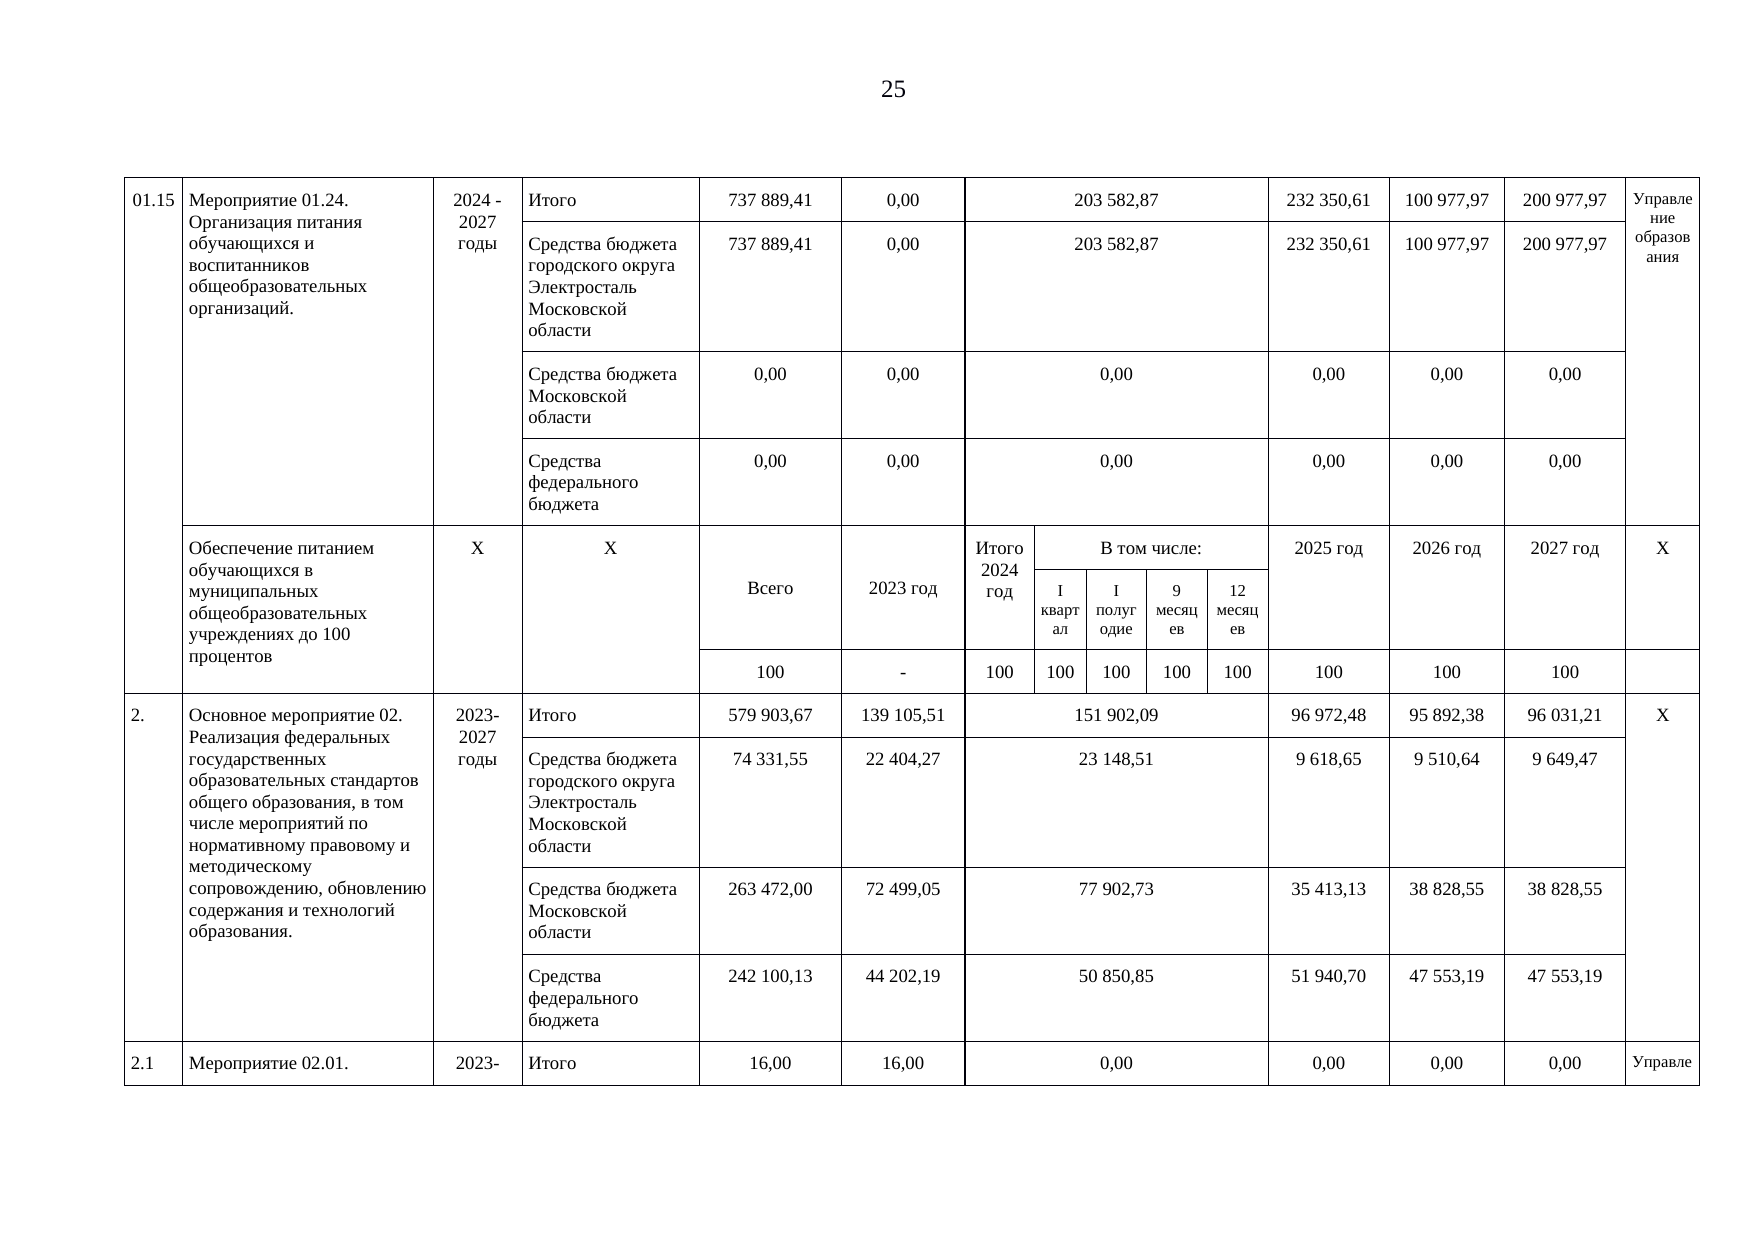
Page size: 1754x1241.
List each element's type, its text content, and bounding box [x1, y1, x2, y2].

table_cell 0,00 [1390, 1042, 1504, 1084]
table_cell Итого [523, 694, 699, 737]
table_cell 0,00 [1390, 352, 1504, 438]
table_cell 2.1 [125, 1042, 182, 1084]
table_cell 47 553,19 [1505, 955, 1625, 1041]
table_cell Всего [700, 526, 841, 649]
table_cell 44 202,19 [842, 955, 964, 1041]
table_cell [1626, 650, 1699, 693]
table_cell I квартал [1035, 570, 1086, 649]
table_cell 100 [966, 650, 1034, 693]
table_cell 95 892,38 [1390, 694, 1504, 737]
table_cell 100 [1035, 650, 1086, 693]
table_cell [183, 1042, 433, 1084]
table_cell 100 [1505, 650, 1625, 693]
table_cell 9 618,65 [1269, 738, 1389, 867]
table_cell 2023 год [842, 526, 964, 649]
table_cell 263 472,00 [700, 868, 841, 954]
table_cell 9 649,47 [1505, 738, 1625, 867]
table_cell I полугодие [1087, 570, 1146, 649]
table_cell 9 510,64 [1390, 738, 1504, 867]
table_cell Итого [523, 1042, 699, 1084]
table_cell Основное мероприятие 02. Реализация федеральных государственных образовательных стандартов общего образования, в том числе мероприятий по нормативному правовому и методическому сопровождению, обновлению содержания и технологий образования. [183, 694, 433, 1041]
table_cell 203 582,87 [966, 222, 1268, 351]
table_cell 23 148,51 [966, 738, 1268, 867]
table_cell Х [1626, 694, 1699, 1041]
table_cell 2023-2027 годы [434, 1042, 522, 1084]
table_cell 2024 -2027 годы [434, 178, 522, 525]
table_cell 100 [1147, 650, 1207, 693]
table_cell В том числе: [1035, 526, 1268, 569]
table_cell 77 902,73 [966, 868, 1268, 954]
table_cell 0,00 [966, 1042, 1268, 1084]
table_cell 38 828,55 [1505, 868, 1625, 954]
table_cell Итого 2024 год [966, 526, 1034, 649]
table_cell 100 977,97 [1390, 178, 1504, 221]
table_cell 0,00 [1505, 352, 1625, 438]
table_cell 100 977,97 [1390, 222, 1504, 351]
table_cell Обеспечение питанием обучающихся в муниципальных общеобразовательных учреждениях до 100 процентов [183, 526, 433, 693]
table_cell 0,00 [842, 439, 964, 525]
table_cell Итого [523, 178, 699, 221]
table_cell 0,00 [966, 439, 1268, 525]
table_cell 232 350,61 [1269, 222, 1389, 351]
table_cell 0,00 [700, 352, 841, 438]
table_cell Управление образования [1626, 178, 1699, 525]
table_cell 35 413,13 [1269, 868, 1389, 954]
table_cell 737 889,41 [700, 222, 841, 351]
table_cell 2. [125, 694, 182, 1041]
table_cell 232 350,61 [1269, 178, 1389, 221]
table_cell 200 977,97 [1505, 222, 1625, 351]
table_cell 51 940,70 [1269, 955, 1389, 1041]
table_cell 579 903,67 [700, 694, 841, 737]
table_cell 737 889,41 [700, 178, 841, 221]
table_cell 38 828,55 [1390, 868, 1504, 954]
table_cell Средства бюджета Московской области [523, 868, 699, 954]
table_cell 16,00 [700, 1042, 841, 1084]
table_cell 0,00 [1505, 439, 1625, 525]
table_cell 0,00 [842, 222, 964, 351]
table_cell 0,00 [1269, 352, 1389, 438]
table_cell 16,00 [842, 1042, 964, 1084]
table_cell 22 404,27 [842, 738, 964, 867]
table_cell 12 месяцев [1208, 570, 1268, 649]
table_cell 74 331,55 [700, 738, 841, 867]
table_cell 100 [700, 650, 841, 693]
table_cell 96 031,21 [1505, 694, 1625, 737]
table_cell Средства федерального бюджета [523, 955, 699, 1041]
table_cell 0,00 [842, 178, 964, 221]
table_cell 151 902,09 [966, 694, 1268, 737]
table_cell 9 месяцев [1147, 570, 1207, 649]
table_cell 2023-2027 годы [434, 694, 522, 1041]
table_cell 0,00 [966, 352, 1268, 438]
table_cell 2027 год [1505, 526, 1625, 649]
table_cell Средства федерального бюджета [523, 439, 699, 525]
table_cell 0,00 [842, 352, 964, 438]
table_cell 2025 год [1269, 526, 1389, 649]
table_cell 0,00 [1505, 1042, 1625, 1084]
table_cell X [1626, 526, 1699, 649]
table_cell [1626, 1042, 1699, 1084]
table_cell 72 499,05 [842, 868, 964, 954]
table_cell - [842, 650, 964, 693]
table_cell X [523, 526, 699, 693]
table_cell 100 [1390, 650, 1504, 693]
table_cell 47 553,19 [1390, 955, 1504, 1041]
table_cell 2026 год [1390, 526, 1504, 649]
table_cell 242 100,13 [700, 955, 841, 1041]
table_cell Средства бюджета городского округа Электросталь Московской области [523, 222, 699, 351]
table_cell 0,00 [1269, 1042, 1389, 1084]
table_cell Средства бюджета городского округа Электросталь Московской области [523, 738, 699, 867]
table_cell X [434, 526, 522, 693]
table_cell 203 582,87 [966, 178, 1268, 221]
table_cell 0,00 [1269, 439, 1389, 525]
table_cell 200 977,97 [1505, 178, 1625, 221]
table_cell 96 972,48 [1269, 694, 1389, 737]
table_cell 01.15 [125, 178, 182, 693]
table_cell 0,00 [700, 439, 841, 525]
table_cell 100 [1269, 650, 1389, 693]
table_cell 100 [1087, 650, 1146, 693]
table_cell Мероприятие 01.24. Организация питания обучающихся и воспитанников общеобразовательных организаций. [183, 178, 433, 525]
table_cell 139 105,51 [842, 694, 964, 737]
table_cell 0,00 [1390, 439, 1504, 525]
table_cell Средства бюджета Московской области [523, 352, 699, 438]
table_cell 100 [1208, 650, 1268, 693]
table_cell 50 850,85 [966, 955, 1268, 1041]
